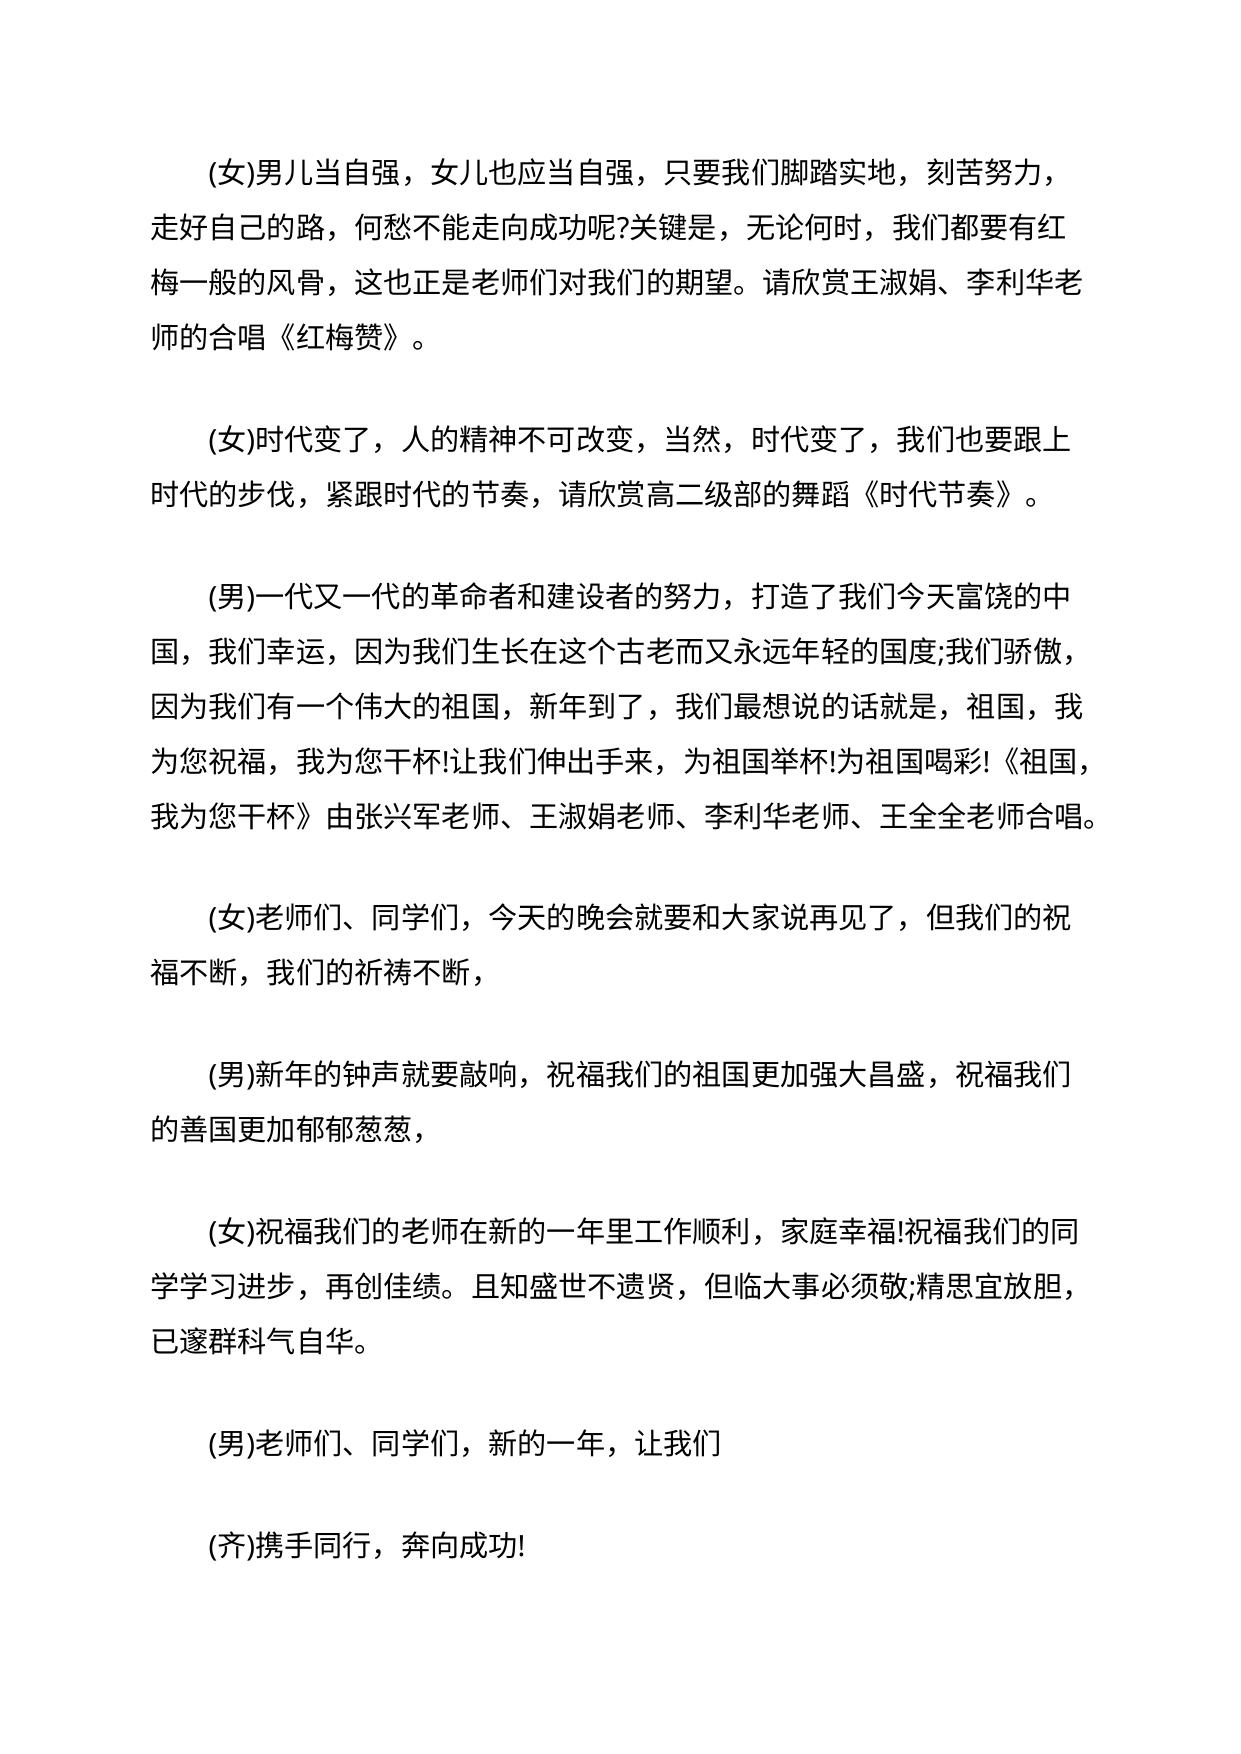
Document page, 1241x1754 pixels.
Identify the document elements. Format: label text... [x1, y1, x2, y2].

text (女)时代变了，人的精神不可改变，当然，时代变了，我们也要跟上时代的步伐，紧跟时代的节奏，请欣赏高二级部的舞蹈《时代节奏》。 [150, 417, 1090, 514]
text (女)老师们、同学们，今天的晚会就要和大家说再见了，但我们的祝福不断，我们的祈祷不断， [150, 895, 1090, 992]
text (女)男儿当自强，女儿也应当自强，只要我们脚踏实地，刻苦努力，走好自己的路，何愁不能走向成功呢?关键是，无论何时，我们都要有红梅一般的风骨，这也正是老师们对我们的期望。请欣赏王淑娟、李利华老师的合唱《红梅赞》。 [150, 150, 1090, 357]
text (男)新年的钟声就要敲响，祝福我们的祖国更加强大昌盛，祝福我们的善国更加郁郁葱葱， [150, 1052, 1090, 1149]
text (男)一代又一代的革命者和建设者的努力，打造了我们今天富饶的中国，我们幸运，因为我们生长在这个古老而又永远年轻的国度;我们骄傲，因为我们有一个伟大的祖国，新年到了，我们最想说的话就是，祖国，我为您祝福，我为您干杯!让我们伸出手来，为祖国举杯!为祖国喝彩!《祖国，我为您干杯》由张兴军老师、王淑娟老师、李利华老师、王全全老师合唱。 [150, 573, 1090, 836]
text (女)祝福我们的老师在新的一年里工作顺利，家庭幸福!祝福我们的同学学习进步，再创佳绩。且知盛世不遗贤，但临大事必须敬;精思宜放胆，已邃群科气自华。 [150, 1209, 1090, 1361]
text (男)老师们、同学们，新的一年，让我们 [150, 1420, 1090, 1463]
text (齐)携手同行，奔向成功! [150, 1522, 1090, 1565]
